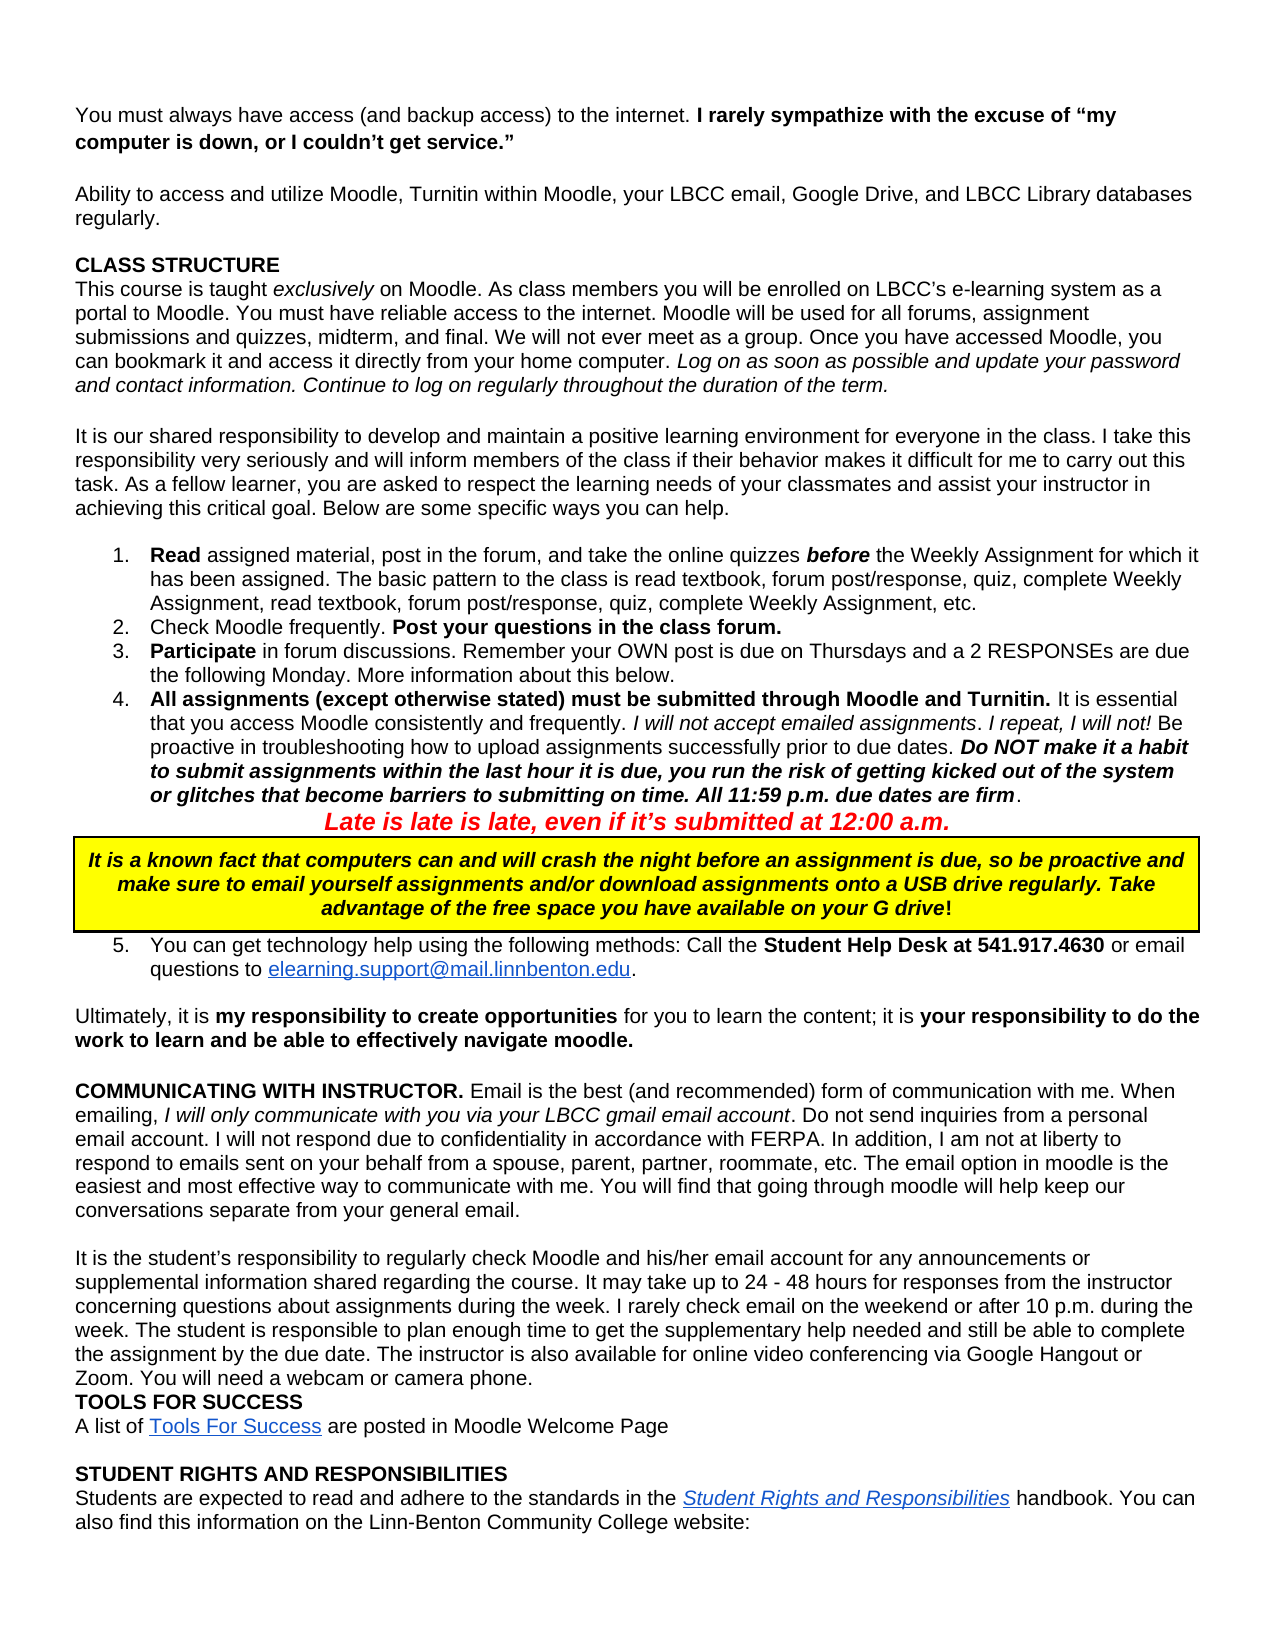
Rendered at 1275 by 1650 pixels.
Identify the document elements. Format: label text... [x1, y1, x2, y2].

text COMMUNICATING WITH INSTRUCTOR. Email is the best (and recommended) form of communication with me. When emailing, I will only communicate with you via your LBCC gmail email account. Do not send inquiries from a personal email account. I will not respond due to confidentiality in accordance with FERPA. In addition, I am not at liberty to respond to emails sent on your behalf from a spouse, parent, partner, roommate, etc. The email option in moodle is the easiest and most effective way to communicate with me. You will find that going through moodle will help keep our conversations separate from your general email. [75, 1078, 1200, 1222]
subtitle STUDENT RIGHTS AND RESPONSIBILITIES [75, 1462, 1200, 1486]
text It is the student’s responsibility to regularly check Moodle and his/her email account for any announcements or supplemental information shared regarding the course. It may take up to 24 - 48 hours for responses from the instructor concerning questions about assignments during the week. I rarely check email on the weekend or after 10 p.m. during the week. The student is responsible to plan enough time to get the supplementary help needed and still be able to complete the assignment by the due date. The instructor is also available for online video conferencing via Google Hangout or Zoom. You will need a webcam or camera phone. [75, 1246, 1200, 1390]
list All assignments (except otherwise stated) must be submitted through Moodle and Turnitin. It is essential that you access Moodle consistently and frequently. I will not accept emailed assignments. I repeat, I will not! Be proactive in troubleshooting how to upload assignments successfully prior to due dates. Do NOT make it a habit to submit assignments within the last hour it is due, you run the risk of getting kicked out of the system or glitches that become barriers to submitting on time. All 11:59 p.m. due dates are firm. [112, 687, 1200, 807]
text Late is late is late, even if it’s submitted at 12:00 a.m. [75, 807, 1200, 836]
text CLASS STRUCTURE [75, 253, 1200, 277]
text Ability to access and utilize Moodle, Turnitin within Moodle, your LBCC email, Google Drive, and LBCC Library databases regularly. [75, 181, 1200, 229]
text TOOLS FOR SUCCESS [75, 1390, 1200, 1414]
text A list of Tools For Success are posted in Moodle Welcome Page [75, 1414, 1200, 1438]
table_header It is a known fact that computers can and will crash the night before an assignment is due, so be proactive and make sure to email yourself assignments and/or download assignments onto a USB drive regularly. Take advantage of the free space you have available on your G drive! [75, 838, 1198, 930]
list You can get technology help using the following methods: Call the Student Help Desk at 541.917.4630 or email questions to elearning.support@mail.linnbenton.edu. [112, 933, 1200, 980]
list Participate in forum discussions. Remember your OWN post is due on Thursdays and a 2 RESPONSEs are due the following Monday. More information about this below. [112, 639, 1200, 687]
list Read assigned material, post in the forum, and take the online quizzes before the Weekly Assignment for which it has been assigned. The basic pattern to the class is read textbook, forum post/response, quiz, complete Weekly Assignment, read textbook, forum post/response, quiz, complete Weekly Assignment, etc. [112, 543, 1200, 615]
list Check Moodle frequently. Post your questions in the class forum. [112, 615, 1200, 639]
text This course is taught exclusively on Moodle. As class members you will be enrolled on LBCC’s e-learning system as a portal to Moodle. You must have reliable access to the internet. Moodle will be used for all forums, assignment submissions and quizzes, midterm, and final. We will not ever meet as a group. Once you have accessed Moodle, you can bookmark it and access it directly from your home computer. Log on as soon as possible and update your password and contact information. Continue to log on regularly throughout the duration of the term. [75, 277, 1200, 397]
text Ultimately, it is my responsibility to create opportunities for you to learn the content; it is your responsibility to do the work to learn and be able to effectively navigate moodle. [75, 1004, 1200, 1052]
text It is our shared responsibility to develop and maintain a positive learning environment for everyone in the class. I take this responsibility very seriously and will inform members of the class if their behavior makes it difficult for me to carry out this task. As a fellow learner, you are asked to respect the learning needs of your classmates and assist your instructor in achieving this critical goal. Below are some specific ways you can help. [75, 423, 1200, 519]
text You must always have access (and backup access) to the internet. I rarely sympathize with the excuse of “my computer is down, or I couldn’t get service.” [75, 102, 1200, 154]
text Students are expected to read and adhere to the standards in the Student Rights and Responsibilities handbook. You can also find this information on the Linn-Benton Community College website: [75, 1486, 1200, 1534]
